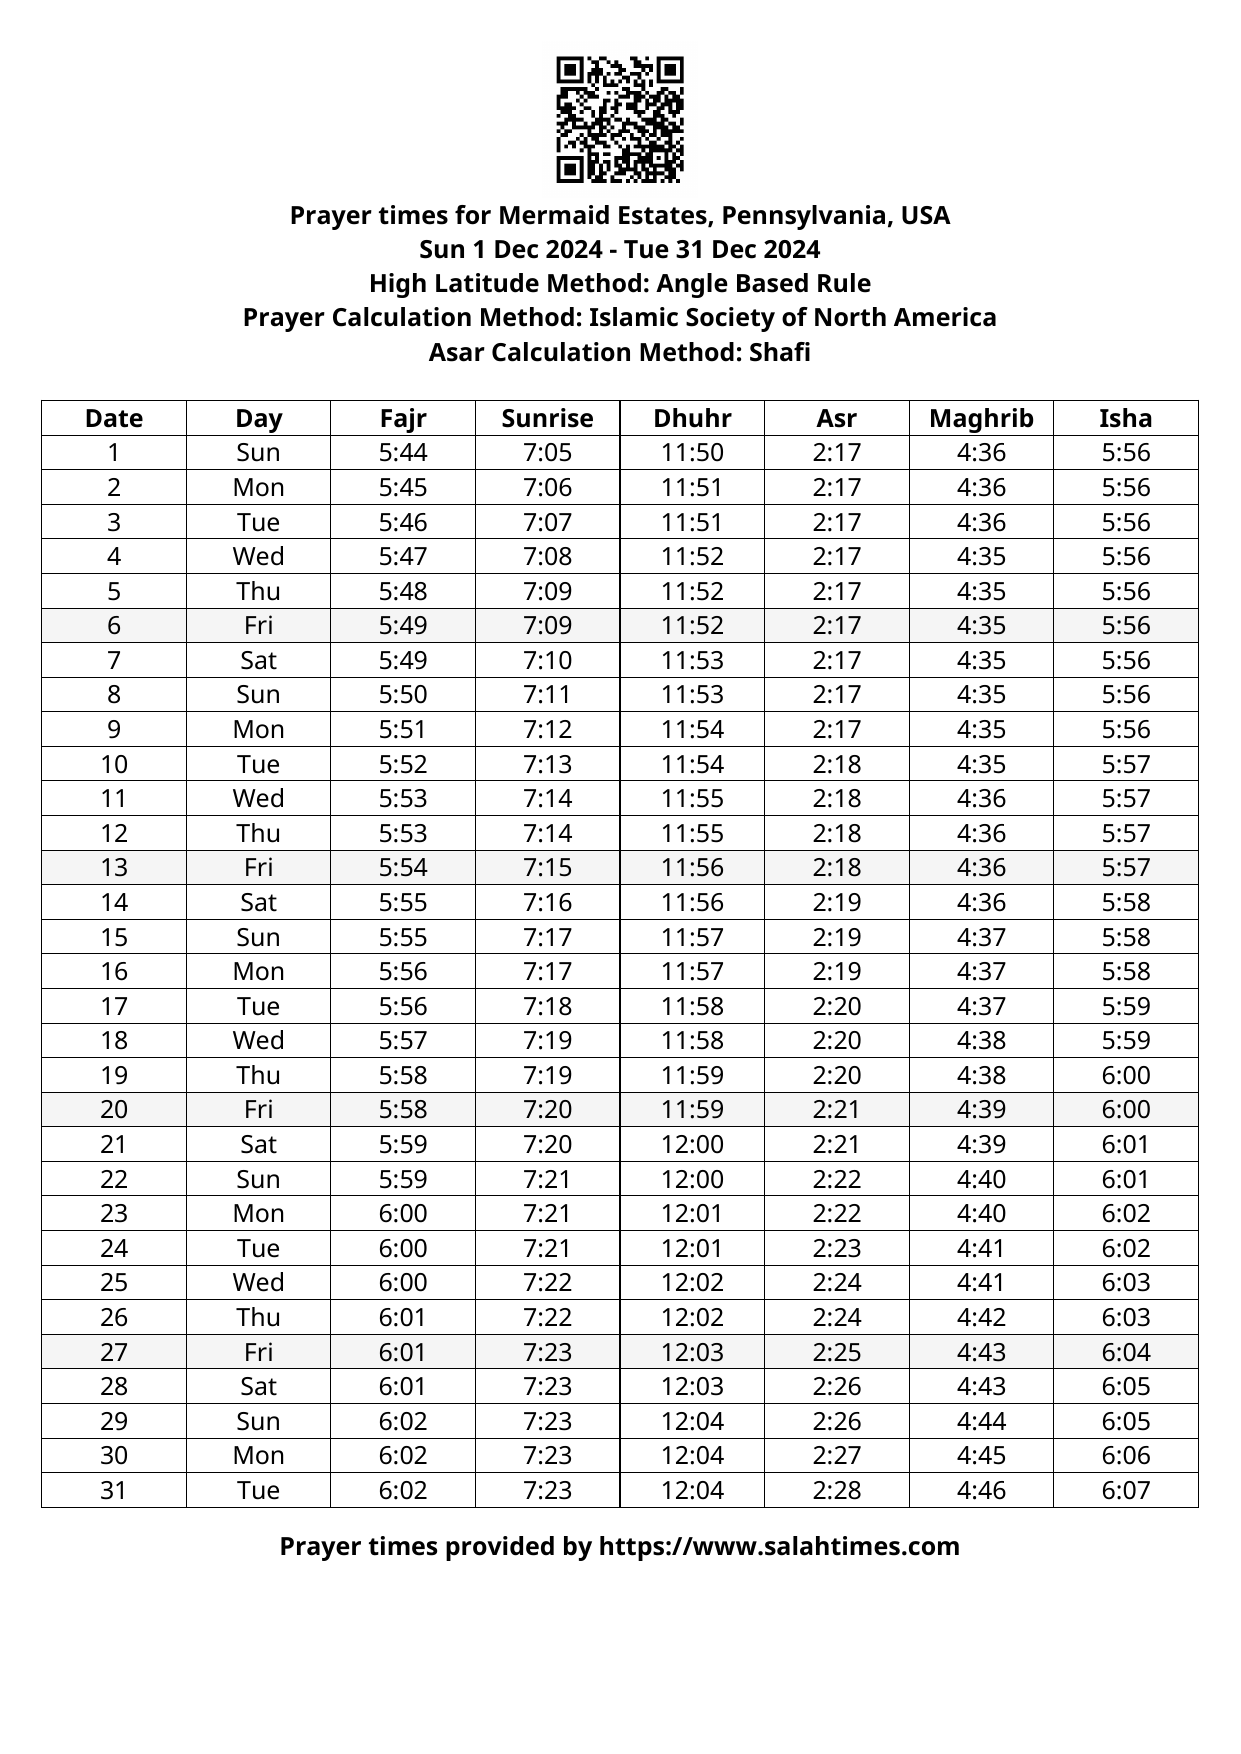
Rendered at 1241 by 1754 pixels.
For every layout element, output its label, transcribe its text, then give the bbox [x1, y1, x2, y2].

table_cell 7:15 [476, 851, 619, 884]
table_cell 7:23 [476, 1369, 619, 1403]
table_header Isha [1054, 401, 1198, 434]
table_cell 7:14 [476, 781, 619, 815]
table_cell 6:01 [331, 1369, 475, 1403]
table_cell 15 [42, 920, 186, 953]
table_cell 20 [42, 1093, 186, 1126]
table_cell 2:17 [765, 574, 909, 607]
table_cell 11:57 [621, 954, 764, 988]
table_cell 6:00 [331, 1231, 475, 1264]
table_cell 5:56 [1054, 609, 1198, 642]
table_header Day [187, 401, 330, 434]
table_cell Mon [187, 954, 330, 988]
table_cell 6:02 [1054, 1196, 1198, 1230]
table_cell 4:43 [910, 1369, 1053, 1403]
table_cell 3 [42, 505, 186, 538]
table_cell 11 [42, 781, 186, 815]
table_cell 5:44 [331, 436, 475, 469]
table_cell 14 [42, 885, 186, 919]
table_cell 4:36 [910, 885, 1053, 919]
table_cell 12 [42, 816, 186, 849]
table_cell 2:27 [765, 1439, 909, 1472]
table_cell 7:08 [476, 539, 619, 573]
table_cell 7:11 [476, 678, 619, 711]
table_cell 4:39 [910, 1093, 1053, 1126]
table_cell Tue [187, 989, 330, 1022]
table_cell Mon [187, 1439, 330, 1472]
text Prayer times provided by https://www.salahtimes.com [42, 1528, 1198, 1563]
table_cell Sun [187, 1162, 330, 1195]
table_cell 4:44 [910, 1404, 1053, 1437]
table_cell 16 [42, 954, 186, 988]
table_cell Fri [187, 1335, 330, 1368]
table_cell 4:40 [910, 1196, 1053, 1230]
table_cell 5:56 [331, 954, 475, 988]
table_cell 4:40 [910, 1162, 1053, 1195]
table_cell 4:46 [910, 1473, 1053, 1507]
table_cell 2:17 [765, 505, 909, 538]
table_cell 6:03 [1054, 1300, 1198, 1334]
table_header Maghrib [910, 401, 1053, 434]
table_cell 5:57 [1054, 781, 1198, 815]
table_cell 11:58 [621, 989, 764, 1022]
table_cell Sun [187, 920, 330, 953]
table_cell Sun [187, 678, 330, 711]
table_cell Wed [187, 781, 330, 815]
table_cell 4:35 [910, 712, 1053, 746]
table_cell 12:00 [621, 1127, 764, 1161]
table_cell 5:59 [1054, 989, 1198, 1022]
table_cell 2:19 [765, 954, 909, 988]
table_cell 5:45 [331, 470, 475, 504]
table_cell 11:52 [621, 539, 764, 573]
table_cell 7:21 [476, 1231, 619, 1264]
table_cell 6:04 [1054, 1335, 1198, 1368]
table_cell 5:56 [1054, 643, 1198, 677]
table_cell 2:17 [765, 643, 909, 677]
table_cell 12:04 [621, 1439, 764, 1472]
table_cell 2:28 [765, 1473, 909, 1507]
table_cell Thu [187, 1300, 330, 1334]
table_cell 11:54 [621, 747, 764, 780]
table_cell 5:58 [1054, 885, 1198, 919]
table_cell Fri [187, 851, 330, 884]
table_cell 2:21 [765, 1127, 909, 1161]
table_cell 11:56 [621, 885, 764, 919]
table_cell 28 [42, 1369, 186, 1403]
table_cell 4:36 [910, 781, 1053, 815]
table_cell 6:01 [1054, 1162, 1198, 1195]
table_cell Mon [187, 712, 330, 746]
table_cell 7:05 [476, 436, 619, 469]
table_cell 11:57 [621, 920, 764, 953]
table_cell 7:22 [476, 1300, 619, 1334]
table_cell 4:37 [910, 989, 1053, 1022]
table_cell 7:23 [476, 1335, 619, 1368]
text Asar Calculation Method: Shafi [42, 334, 1198, 368]
table_cell 4:35 [910, 539, 1053, 573]
table_cell 2:17 [765, 470, 909, 504]
table_cell 1 [42, 436, 186, 469]
table_cell Wed [187, 539, 330, 573]
table_cell 11:53 [621, 643, 764, 677]
text Prayer Calculation Method: Islamic Society of North America [42, 300, 1198, 334]
table_cell 2:26 [765, 1369, 909, 1403]
table_cell Sat [187, 1127, 330, 1161]
table_cell 5:56 [331, 989, 475, 1022]
table_cell 2:19 [765, 885, 909, 919]
table_cell 5:49 [331, 643, 475, 677]
table_header Date [42, 401, 186, 434]
table_cell Tue [187, 1473, 330, 1507]
table_cell 4:45 [910, 1439, 1053, 1472]
table_cell 6:02 [331, 1439, 475, 1472]
table_cell 2 [42, 470, 186, 504]
table_cell 5:48 [331, 574, 475, 607]
table_cell 6:07 [1054, 1473, 1198, 1507]
table_cell 5:52 [331, 747, 475, 780]
table_cell 4 [42, 539, 186, 573]
table_cell 5:47 [331, 539, 475, 573]
table_cell 4:36 [910, 851, 1053, 884]
text Sun 1 Dec 2024 - Tue 31 Dec 2024 [42, 232, 1198, 266]
table_cell 2:26 [765, 1404, 909, 1437]
table_cell 2:17 [765, 609, 909, 642]
table_cell 27 [42, 1335, 186, 1368]
table_cell 2:20 [765, 989, 909, 1022]
table_cell 5:57 [1054, 851, 1198, 884]
table_cell 26 [42, 1300, 186, 1334]
table_cell 2:18 [765, 851, 909, 884]
table_cell Fri [187, 1093, 330, 1126]
table_cell 7:06 [476, 470, 619, 504]
table_cell 2:23 [765, 1231, 909, 1264]
table_cell 12:04 [621, 1473, 764, 1507]
table_cell 4:38 [910, 1024, 1053, 1057]
table_cell 12:02 [621, 1300, 764, 1334]
table_cell 6:02 [331, 1404, 475, 1437]
table_cell 7:09 [476, 609, 619, 642]
table_cell 11:59 [621, 1093, 764, 1126]
table_cell 12:03 [621, 1335, 764, 1368]
table_cell 11:52 [621, 574, 764, 607]
table_cell 5:50 [331, 678, 475, 711]
table_cell 19 [42, 1058, 186, 1092]
table_cell 5:51 [331, 712, 475, 746]
table_cell 7:22 [476, 1266, 619, 1299]
table_cell Tue [187, 505, 330, 538]
table_header Dhuhr [621, 401, 764, 434]
table_cell 4:35 [910, 678, 1053, 711]
table_cell 13 [42, 851, 186, 884]
table_cell 7:07 [476, 505, 619, 538]
table_cell 5:56 [1054, 712, 1198, 746]
table_cell 12:03 [621, 1369, 764, 1403]
table_cell 2:22 [765, 1196, 909, 1230]
table_cell 12:01 [621, 1196, 764, 1230]
table_cell 29 [42, 1404, 186, 1437]
table_cell 7:21 [476, 1196, 619, 1230]
table_cell 11:51 [621, 470, 764, 504]
table_cell 2:22 [765, 1162, 909, 1195]
table_cell 2:17 [765, 539, 909, 573]
table_cell 7:09 [476, 574, 619, 607]
table_cell 2:25 [765, 1335, 909, 1368]
table_cell 10 [42, 747, 186, 780]
table_cell 5:54 [331, 851, 475, 884]
table_cell 9 [42, 712, 186, 746]
table_cell 12:00 [621, 1162, 764, 1195]
table_cell 2:20 [765, 1024, 909, 1057]
table_cell Mon [187, 1196, 330, 1230]
table_cell Tue [187, 747, 330, 780]
table_cell 2:17 [765, 678, 909, 711]
table_cell 5:58 [1054, 954, 1198, 988]
table_cell Sat [187, 885, 330, 919]
table_cell 5:59 [1054, 1024, 1198, 1057]
table_header Sunrise [476, 401, 619, 434]
table_cell 6:05 [1054, 1369, 1198, 1403]
table_cell 6:03 [1054, 1266, 1198, 1299]
table_cell 5:56 [1054, 470, 1198, 504]
table_cell 5:57 [1054, 747, 1198, 780]
table_cell 6:05 [1054, 1404, 1198, 1437]
table_cell 6:00 [1054, 1093, 1198, 1126]
table_cell 2:24 [765, 1300, 909, 1334]
table_cell Thu [187, 574, 330, 607]
table_cell 5:58 [1054, 920, 1198, 953]
table_cell 6 [42, 609, 186, 642]
table_cell 4:35 [910, 574, 1053, 607]
table_cell 5:56 [1054, 436, 1198, 469]
table_cell 2:18 [765, 781, 909, 815]
table_cell 4:36 [910, 816, 1053, 849]
table_cell 6:00 [331, 1196, 475, 1230]
table_cell 6:01 [331, 1335, 475, 1368]
table_cell 7:21 [476, 1162, 619, 1195]
picture [542, 41, 699, 198]
table_cell 11:55 [621, 816, 764, 849]
table_cell 7:20 [476, 1127, 619, 1161]
table_cell 7:10 [476, 643, 619, 677]
table_cell Tue [187, 1231, 330, 1264]
table_cell 11:51 [621, 505, 764, 538]
table_cell 5:56 [1054, 574, 1198, 607]
table_cell Sun [187, 1404, 330, 1437]
table_cell 5:53 [331, 781, 475, 815]
table_cell 22 [42, 1162, 186, 1195]
table_cell 4:35 [910, 643, 1053, 677]
table_cell 5:46 [331, 505, 475, 538]
table_cell 5:58 [331, 1058, 475, 1092]
table_cell 4:37 [910, 920, 1053, 953]
table_cell 5:59 [331, 1127, 475, 1161]
table_cell 8 [42, 678, 186, 711]
table_cell 4:37 [910, 954, 1053, 988]
table_cell 5:56 [1054, 539, 1198, 573]
table_cell 7:20 [476, 1093, 619, 1126]
table_cell Sun [187, 436, 330, 469]
table_cell 11:56 [621, 851, 764, 884]
table_cell 11:55 [621, 781, 764, 815]
table_cell 7:23 [476, 1404, 619, 1437]
table_cell 6:01 [331, 1300, 475, 1334]
table_cell 7:19 [476, 1024, 619, 1057]
table_cell 5:57 [1054, 816, 1198, 849]
table_cell 31 [42, 1473, 186, 1507]
table_cell 24 [42, 1231, 186, 1264]
table_cell 2:20 [765, 1058, 909, 1092]
table_cell 5:49 [331, 609, 475, 642]
table_cell 2:18 [765, 747, 909, 780]
table_cell 7:17 [476, 920, 619, 953]
table_cell Thu [187, 1058, 330, 1092]
table_cell 4:35 [910, 747, 1053, 780]
table_cell Sat [187, 643, 330, 677]
table_cell 6:01 [1054, 1127, 1198, 1161]
table_cell 2:17 [765, 436, 909, 469]
table_cell 5:53 [331, 816, 475, 849]
table_cell 4:43 [910, 1335, 1053, 1368]
table_header Fajr [331, 401, 475, 434]
table_cell 5:58 [331, 1093, 475, 1126]
table_cell 11:53 [621, 678, 764, 711]
table_cell 6:00 [1054, 1058, 1198, 1092]
table_cell 17 [42, 989, 186, 1022]
table_cell 6:02 [1054, 1231, 1198, 1264]
table_cell 21 [42, 1127, 186, 1161]
table_cell 12:01 [621, 1231, 764, 1264]
table_cell 7:23 [476, 1439, 619, 1472]
table_cell 4:41 [910, 1231, 1053, 1264]
table_cell 30 [42, 1439, 186, 1472]
table_cell 7 [42, 643, 186, 677]
table_cell Sat [187, 1369, 330, 1403]
table_cell 4:35 [910, 609, 1053, 642]
table_cell 2:24 [765, 1266, 909, 1299]
table_cell 7:18 [476, 989, 619, 1022]
table_cell 25 [42, 1266, 186, 1299]
table_cell 7:17 [476, 954, 619, 988]
table_cell 7:19 [476, 1058, 619, 1092]
table_cell 2:21 [765, 1093, 909, 1126]
table_cell 12:04 [621, 1404, 764, 1437]
table_cell 18 [42, 1024, 186, 1057]
table_cell 5:59 [331, 1162, 475, 1195]
table_cell Fri [187, 609, 330, 642]
table_cell 6:06 [1054, 1439, 1198, 1472]
table_cell 6:02 [331, 1473, 475, 1507]
table_cell 4:36 [910, 470, 1053, 504]
table_cell 2:19 [765, 920, 909, 953]
table_cell 5:56 [1054, 678, 1198, 711]
table_cell 11:54 [621, 712, 764, 746]
table_cell 11:58 [621, 1024, 764, 1057]
table_cell 11:50 [621, 436, 764, 469]
text High Latitude Method: Angle Based Rule [42, 266, 1198, 300]
table_cell 5:57 [331, 1024, 475, 1057]
table_cell 2:18 [765, 816, 909, 849]
table_cell 7:12 [476, 712, 619, 746]
table_cell 7:13 [476, 747, 619, 780]
table_cell 5:55 [331, 885, 475, 919]
table_cell Mon [187, 470, 330, 504]
text Prayer times for Mermaid Estates, Pennsylvania, USA [42, 198, 1198, 232]
table_cell Wed [187, 1266, 330, 1299]
table_cell Thu [187, 816, 330, 849]
table_cell 4:39 [910, 1127, 1053, 1161]
table_cell Wed [187, 1024, 330, 1057]
table_cell 12:02 [621, 1266, 764, 1299]
table_cell 4:41 [910, 1266, 1053, 1299]
table_cell 4:36 [910, 505, 1053, 538]
table_cell 5 [42, 574, 186, 607]
table_cell 7:23 [476, 1473, 619, 1507]
table_cell 2:17 [765, 712, 909, 746]
table_cell 4:36 [910, 436, 1053, 469]
table_cell 7:16 [476, 885, 619, 919]
table_cell 11:59 [621, 1058, 764, 1092]
table_cell 7:14 [476, 816, 619, 849]
table_cell 6:00 [331, 1266, 475, 1299]
table_cell 4:42 [910, 1300, 1053, 1334]
table_cell 5:55 [331, 920, 475, 953]
table_header Asr [765, 401, 909, 434]
table_cell 23 [42, 1196, 186, 1230]
table_cell 5:56 [1054, 505, 1198, 538]
table_cell 4:38 [910, 1058, 1053, 1092]
table_cell 11:52 [621, 609, 764, 642]
